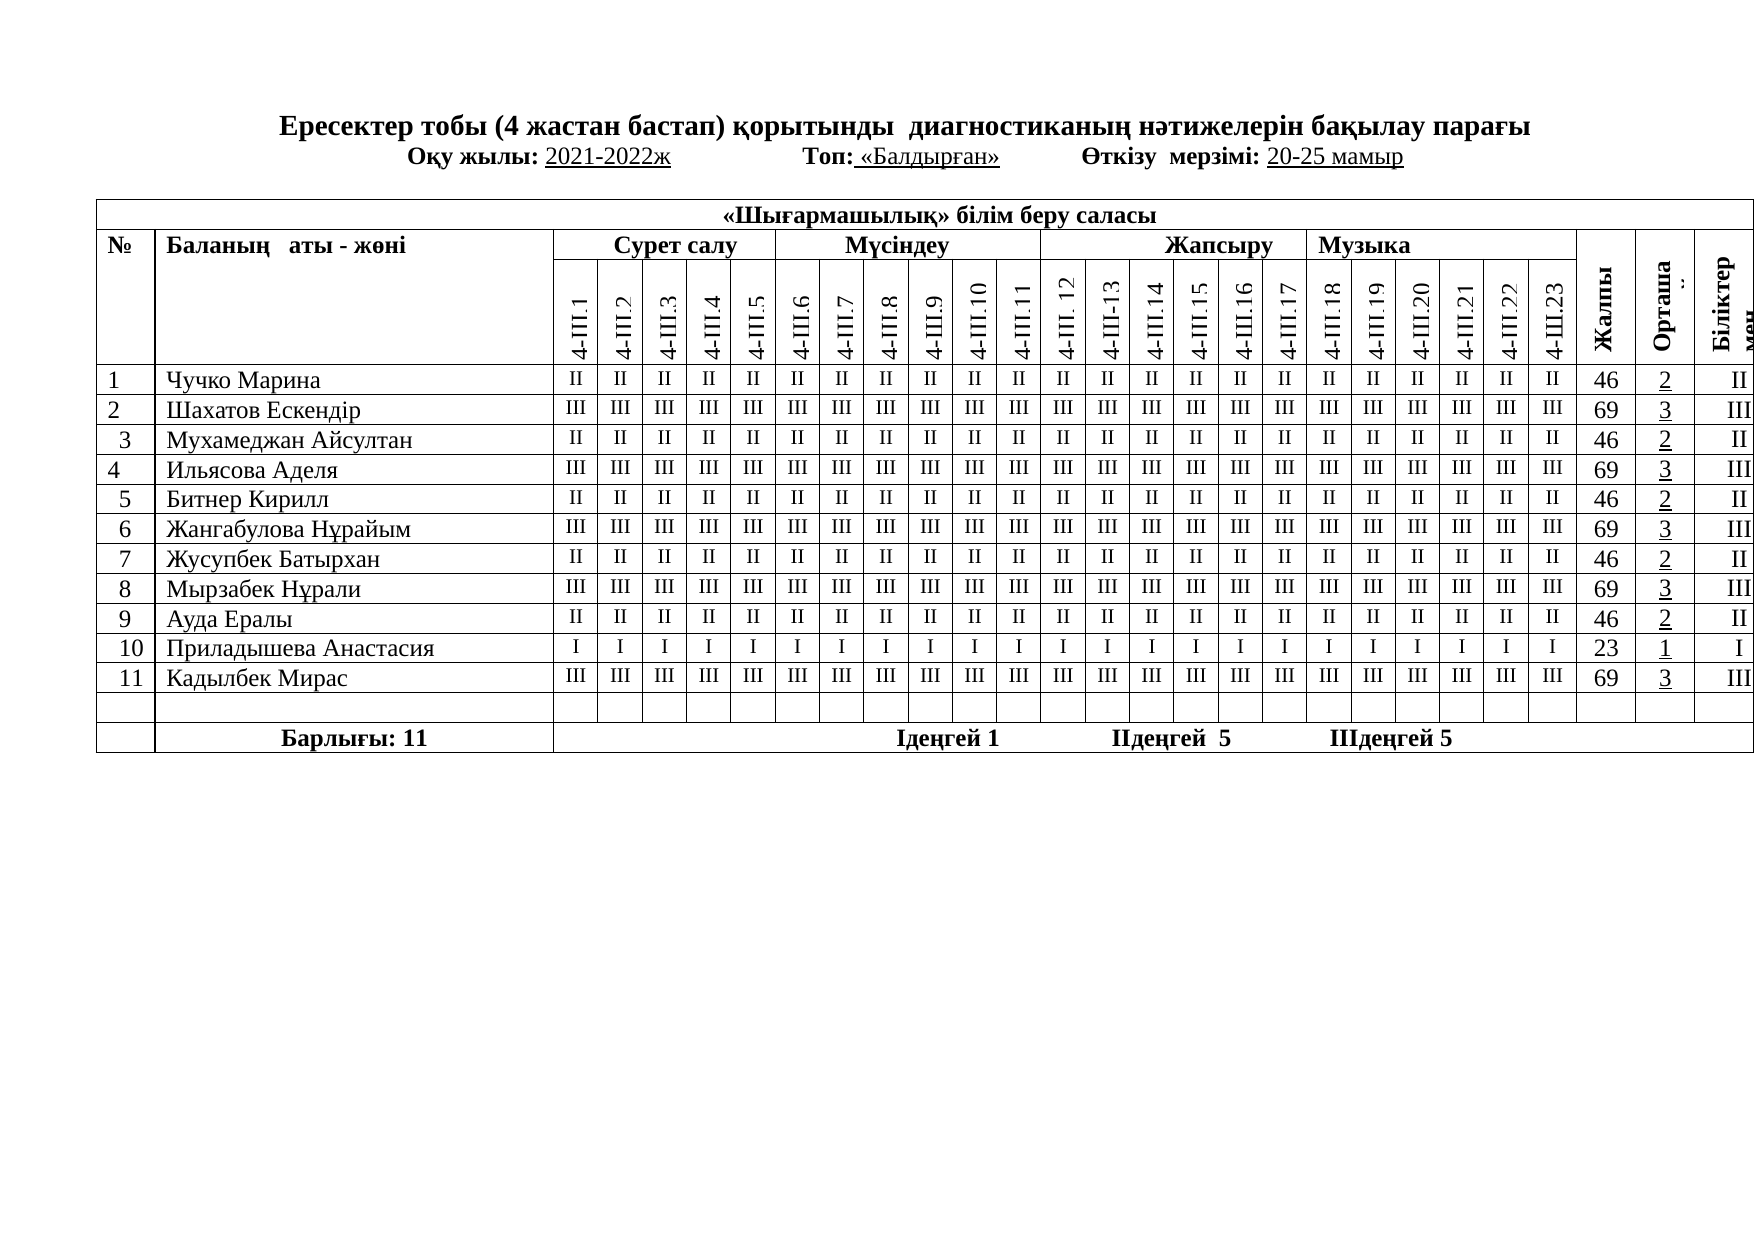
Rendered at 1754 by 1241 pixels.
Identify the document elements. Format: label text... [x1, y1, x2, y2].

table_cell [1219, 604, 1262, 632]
table_cell ІІІ [554, 395, 597, 424]
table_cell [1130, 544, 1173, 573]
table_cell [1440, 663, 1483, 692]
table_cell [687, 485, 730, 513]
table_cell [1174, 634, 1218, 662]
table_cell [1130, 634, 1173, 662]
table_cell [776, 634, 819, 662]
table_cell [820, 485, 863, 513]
table_cell 4-Ш.4 [687, 260, 730, 364]
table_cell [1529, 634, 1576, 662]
text Ересектер тобы (4 жастан бастап) қорытынды диагностиканың нәтижелерін бақылау парағы [96, 108, 1714, 142]
table_cell ІІ [1440, 425, 1483, 454]
table_cell ІІІ [864, 455, 908, 483]
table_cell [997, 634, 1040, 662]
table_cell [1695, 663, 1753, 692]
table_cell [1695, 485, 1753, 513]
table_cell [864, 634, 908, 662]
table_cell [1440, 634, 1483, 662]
table_cell ІІ [1484, 365, 1528, 394]
table_cell 4-Ш.17 [1263, 260, 1306, 364]
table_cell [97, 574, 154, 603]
table_cell ІІ [1041, 365, 1085, 394]
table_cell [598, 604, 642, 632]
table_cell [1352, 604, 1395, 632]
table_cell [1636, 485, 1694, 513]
table_cell ІІІ [909, 455, 952, 483]
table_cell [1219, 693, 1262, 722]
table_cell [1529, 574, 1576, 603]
table_cell Біліктер мен дағдылардың даму деңгейі [1695, 230, 1753, 364]
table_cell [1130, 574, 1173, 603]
table_cell ІІ [864, 365, 908, 394]
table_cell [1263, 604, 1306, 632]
table_cell 4-Ш.16 [1219, 260, 1262, 364]
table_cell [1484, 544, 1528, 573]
text Оқу жылы: 2021-2022ж Топ: «Балдырған» Өткізу мерзімі: 20-25 мамыр [96, 142, 1714, 170]
table_cell ІІІ [1174, 395, 1218, 424]
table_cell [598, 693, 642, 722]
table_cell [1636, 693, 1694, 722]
table_cell ІІІ [643, 395, 686, 424]
table_cell ІІІ [731, 395, 775, 424]
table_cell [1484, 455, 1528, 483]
table_cell ІІ [1529, 425, 1576, 454]
table_cell ІІ [864, 425, 908, 454]
table_cell ІІІ [997, 455, 1040, 483]
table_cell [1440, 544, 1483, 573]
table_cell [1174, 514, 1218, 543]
table_cell 4-Ш.18 [1307, 260, 1351, 364]
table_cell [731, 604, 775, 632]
table_cell 4-Ш.7 [820, 260, 863, 364]
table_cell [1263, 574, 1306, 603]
table_cell 4-Ш.20 [1396, 260, 1439, 364]
table_cell 4-Ш.3 [643, 260, 686, 364]
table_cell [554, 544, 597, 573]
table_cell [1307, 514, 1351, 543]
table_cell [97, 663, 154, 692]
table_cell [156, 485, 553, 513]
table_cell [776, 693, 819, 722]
table_cell ІІІ [687, 395, 730, 424]
table_cell 2 [1636, 425, 1694, 454]
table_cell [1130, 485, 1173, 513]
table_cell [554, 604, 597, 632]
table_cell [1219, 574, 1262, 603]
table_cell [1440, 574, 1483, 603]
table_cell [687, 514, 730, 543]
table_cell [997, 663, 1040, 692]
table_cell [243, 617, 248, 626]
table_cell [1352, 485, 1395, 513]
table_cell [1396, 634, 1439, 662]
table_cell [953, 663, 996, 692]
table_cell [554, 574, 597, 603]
table_cell ІІ [1529, 365, 1576, 394]
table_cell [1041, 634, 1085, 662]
table_cell 4-Ш. 12 [1041, 260, 1085, 364]
table_cell 4-Ш.19 [1352, 260, 1395, 364]
table_cell ІІІ [953, 395, 996, 424]
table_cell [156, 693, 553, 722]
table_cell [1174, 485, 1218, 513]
table_cell ІІ [909, 425, 952, 454]
table_cell 4-Ш.14 [1130, 260, 1173, 364]
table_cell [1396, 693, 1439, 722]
table_cell ІІ [643, 425, 686, 454]
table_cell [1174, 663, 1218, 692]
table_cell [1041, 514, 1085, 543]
table_cell ІІ [687, 425, 730, 454]
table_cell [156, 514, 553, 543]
table_cell ІІ [1174, 365, 1218, 394]
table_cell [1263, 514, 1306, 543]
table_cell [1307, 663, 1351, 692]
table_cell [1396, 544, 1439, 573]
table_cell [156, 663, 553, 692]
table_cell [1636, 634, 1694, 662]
table_cell ІІ [997, 425, 1040, 454]
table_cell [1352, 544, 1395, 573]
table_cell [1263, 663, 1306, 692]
table_cell ІІІ [820, 395, 863, 424]
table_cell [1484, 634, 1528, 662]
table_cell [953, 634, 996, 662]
table_cell ІІІ [1041, 455, 1085, 483]
table_cell ІІІ [864, 395, 908, 424]
table_cell ІІ [820, 365, 863, 394]
table_cell Орташа деңгей [1636, 230, 1694, 364]
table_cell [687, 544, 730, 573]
table_cell 1 [97, 365, 154, 394]
table_cell 4 [97, 455, 154, 483]
table_cell ІІІ [598, 455, 642, 483]
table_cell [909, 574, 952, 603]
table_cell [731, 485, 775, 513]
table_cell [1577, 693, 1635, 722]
table_cell 69 [1577, 395, 1635, 424]
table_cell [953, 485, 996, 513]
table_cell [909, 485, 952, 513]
table_cell Чучко Марина [156, 365, 553, 394]
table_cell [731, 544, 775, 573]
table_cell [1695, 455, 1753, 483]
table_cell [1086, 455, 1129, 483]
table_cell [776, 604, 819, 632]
table_cell ІІ [554, 425, 597, 454]
table_cell 46 [1577, 425, 1635, 454]
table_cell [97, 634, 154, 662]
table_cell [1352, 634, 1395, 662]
table_cell Музыка [1307, 230, 1576, 258]
table_cell ІІІ [776, 455, 819, 483]
table_cell 4-Ш.9 [909, 260, 952, 364]
table_cell ІІ [1352, 425, 1395, 454]
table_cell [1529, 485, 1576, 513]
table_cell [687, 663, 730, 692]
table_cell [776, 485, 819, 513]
table_cell ІІ [953, 425, 996, 454]
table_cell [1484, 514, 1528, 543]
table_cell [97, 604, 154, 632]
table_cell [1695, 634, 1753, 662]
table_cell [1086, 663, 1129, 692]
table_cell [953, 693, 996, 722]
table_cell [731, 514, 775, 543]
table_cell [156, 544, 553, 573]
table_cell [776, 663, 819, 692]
table_cell 46 [1577, 365, 1635, 394]
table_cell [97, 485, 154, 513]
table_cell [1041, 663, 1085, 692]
table_cell ІІІ [687, 455, 730, 483]
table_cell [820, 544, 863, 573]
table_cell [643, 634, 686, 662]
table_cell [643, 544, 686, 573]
table_cell ІІІ [1130, 395, 1173, 424]
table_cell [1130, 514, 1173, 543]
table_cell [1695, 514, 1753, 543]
table_cell ІІ [598, 365, 642, 394]
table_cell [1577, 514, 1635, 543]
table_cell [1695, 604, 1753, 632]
table_cell ІІІ [731, 455, 775, 483]
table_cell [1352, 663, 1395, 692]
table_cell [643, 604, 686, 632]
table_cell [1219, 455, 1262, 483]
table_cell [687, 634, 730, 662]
table_cell ІІІ [1396, 395, 1439, 424]
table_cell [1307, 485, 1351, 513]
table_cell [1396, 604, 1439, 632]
table_cell 4-Ш.11 [997, 260, 1040, 364]
table_cell 4-Ш.8 [864, 260, 908, 364]
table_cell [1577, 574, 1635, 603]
table_cell ІІІ [1484, 395, 1528, 424]
table_cell 4-Ш.2 [598, 260, 642, 364]
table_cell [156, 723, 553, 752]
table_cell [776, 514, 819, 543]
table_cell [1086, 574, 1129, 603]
table_cell ІІ [1440, 365, 1483, 394]
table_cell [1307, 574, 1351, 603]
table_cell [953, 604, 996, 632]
table_cell ІІ [554, 365, 597, 394]
table_cell ІІІ [776, 395, 819, 424]
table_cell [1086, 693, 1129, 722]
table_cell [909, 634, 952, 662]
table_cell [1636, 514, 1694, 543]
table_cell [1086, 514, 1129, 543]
table_cell ІІ [1130, 425, 1173, 454]
table_cell ІІ [1396, 365, 1439, 394]
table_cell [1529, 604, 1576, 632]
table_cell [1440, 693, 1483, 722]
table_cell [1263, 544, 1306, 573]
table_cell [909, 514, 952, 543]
table_cell ІІ [731, 425, 775, 454]
table_cell ІІІ [1352, 395, 1395, 424]
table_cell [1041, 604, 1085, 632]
table_cell Баланың аты - жөні [156, 230, 553, 364]
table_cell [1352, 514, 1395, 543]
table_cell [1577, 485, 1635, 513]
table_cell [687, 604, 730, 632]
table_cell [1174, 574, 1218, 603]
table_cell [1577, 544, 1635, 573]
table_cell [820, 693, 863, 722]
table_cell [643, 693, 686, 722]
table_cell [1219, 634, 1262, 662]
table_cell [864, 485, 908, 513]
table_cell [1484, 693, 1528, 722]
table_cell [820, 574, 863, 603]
table_cell ІІІ [1041, 395, 1085, 424]
table_cell Жалпы саны [1577, 230, 1635, 364]
table_cell ІІІ [997, 395, 1040, 424]
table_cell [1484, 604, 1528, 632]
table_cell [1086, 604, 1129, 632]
table_cell 2 [1636, 365, 1694, 394]
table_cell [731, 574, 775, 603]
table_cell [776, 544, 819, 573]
table_cell 3 [97, 425, 154, 454]
table_cell ІІІ [1307, 395, 1351, 424]
table_cell ІІІ [820, 455, 863, 483]
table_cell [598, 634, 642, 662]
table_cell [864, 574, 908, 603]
table_cell ІІ [1352, 365, 1395, 394]
table_cell ІІІ [1695, 395, 1753, 424]
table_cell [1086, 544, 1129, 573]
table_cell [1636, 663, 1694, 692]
table_cell 4-Ш.6 [776, 260, 819, 364]
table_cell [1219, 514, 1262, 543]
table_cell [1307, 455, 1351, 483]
table_cell Мүсіндеу [776, 230, 1040, 258]
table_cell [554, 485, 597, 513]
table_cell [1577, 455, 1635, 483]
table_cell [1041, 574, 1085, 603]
table_cell ІІ [687, 365, 730, 394]
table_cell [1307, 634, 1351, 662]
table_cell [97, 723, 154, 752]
table_cell 4-Ш.5 [731, 260, 775, 364]
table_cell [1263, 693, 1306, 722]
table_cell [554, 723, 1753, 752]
table_header «Шығармашылық» білім беру саласы [97, 200, 1753, 229]
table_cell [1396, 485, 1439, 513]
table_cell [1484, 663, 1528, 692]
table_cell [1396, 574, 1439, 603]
table_cell Жапсыру [1041, 230, 1306, 258]
table_cell ІІ [1484, 425, 1528, 454]
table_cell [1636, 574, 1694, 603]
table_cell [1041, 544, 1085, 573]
table_cell ІІ [1174, 425, 1218, 454]
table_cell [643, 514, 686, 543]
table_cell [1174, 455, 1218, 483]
table_cell ІІ [1130, 365, 1173, 394]
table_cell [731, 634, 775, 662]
table_cell ІІІ [598, 395, 642, 424]
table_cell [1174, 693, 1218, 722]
table_cell Шахатов Ескендір [156, 395, 553, 424]
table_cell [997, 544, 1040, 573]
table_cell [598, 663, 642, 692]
table_cell ІІ [1086, 425, 1129, 454]
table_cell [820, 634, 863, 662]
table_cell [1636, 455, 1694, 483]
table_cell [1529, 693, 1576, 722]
table_cell ІІІ [1529, 395, 1576, 424]
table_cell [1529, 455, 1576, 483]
table_cell 4-Ш.1 [554, 260, 597, 364]
table_cell ІІІ [909, 395, 952, 424]
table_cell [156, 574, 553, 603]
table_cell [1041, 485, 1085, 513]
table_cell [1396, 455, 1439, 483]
table_cell ІІІ [1263, 395, 1306, 424]
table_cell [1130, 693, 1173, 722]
table_cell ІІ [1086, 365, 1129, 394]
table_cell ІІ [776, 425, 819, 454]
table_cell 4-Ш.23 [1529, 260, 1576, 364]
table_cell Мухамеджан Айсултан [156, 425, 553, 454]
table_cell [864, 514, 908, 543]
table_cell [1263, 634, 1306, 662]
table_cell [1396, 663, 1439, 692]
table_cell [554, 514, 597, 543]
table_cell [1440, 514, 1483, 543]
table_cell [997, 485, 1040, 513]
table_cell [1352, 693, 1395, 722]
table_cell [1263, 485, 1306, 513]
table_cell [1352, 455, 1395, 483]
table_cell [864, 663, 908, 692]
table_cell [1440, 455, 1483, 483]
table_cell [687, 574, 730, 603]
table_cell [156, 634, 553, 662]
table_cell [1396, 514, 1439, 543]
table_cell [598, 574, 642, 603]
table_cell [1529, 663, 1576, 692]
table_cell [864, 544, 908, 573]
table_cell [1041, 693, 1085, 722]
table_cell 4-Ш-13 [1086, 260, 1129, 364]
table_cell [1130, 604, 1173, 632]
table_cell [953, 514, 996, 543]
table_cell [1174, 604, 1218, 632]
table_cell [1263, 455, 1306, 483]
table_cell ІІІ [1086, 395, 1129, 424]
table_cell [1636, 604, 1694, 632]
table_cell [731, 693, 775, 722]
table_cell ІІ [776, 365, 819, 394]
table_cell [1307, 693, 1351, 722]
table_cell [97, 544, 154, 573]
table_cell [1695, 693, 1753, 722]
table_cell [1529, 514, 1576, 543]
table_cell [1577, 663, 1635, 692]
table_cell ІІ [598, 425, 642, 454]
table_cell ІІІ [1440, 395, 1483, 424]
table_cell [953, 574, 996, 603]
table_cell ІІ [1307, 425, 1351, 454]
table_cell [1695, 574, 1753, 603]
table_cell ІІІ [554, 455, 597, 483]
table_cell ІІ [1695, 425, 1753, 454]
table_cell 3 [1636, 395, 1694, 424]
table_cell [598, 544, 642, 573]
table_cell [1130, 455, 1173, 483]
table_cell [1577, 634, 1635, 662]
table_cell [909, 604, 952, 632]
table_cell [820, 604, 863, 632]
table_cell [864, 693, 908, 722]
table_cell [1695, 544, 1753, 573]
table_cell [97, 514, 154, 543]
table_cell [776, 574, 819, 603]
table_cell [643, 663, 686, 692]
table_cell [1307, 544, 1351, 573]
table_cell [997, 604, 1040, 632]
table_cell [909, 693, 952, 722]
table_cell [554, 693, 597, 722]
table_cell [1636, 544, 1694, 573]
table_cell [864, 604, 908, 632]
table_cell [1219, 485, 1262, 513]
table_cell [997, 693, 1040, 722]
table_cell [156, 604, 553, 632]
table_cell ІІ [953, 365, 996, 394]
table_cell ІІ [643, 365, 686, 394]
table_cell ІІ [1396, 425, 1439, 454]
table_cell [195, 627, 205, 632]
table_cell ІІ [1263, 365, 1306, 394]
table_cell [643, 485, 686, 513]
table_cell 4-Ш.21 [1440, 260, 1483, 364]
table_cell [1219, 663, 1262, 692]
table_cell № [97, 230, 154, 364]
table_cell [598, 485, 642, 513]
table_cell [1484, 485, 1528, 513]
table_cell Ильясова Аделя [156, 455, 553, 483]
table_cell ІІ [1219, 425, 1262, 454]
table_cell ІІ [997, 365, 1040, 394]
table_cell ІІ [1219, 365, 1262, 394]
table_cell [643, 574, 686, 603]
table_cell ІІ [731, 365, 775, 394]
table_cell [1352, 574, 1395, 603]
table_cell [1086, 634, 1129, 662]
table_cell ІІ [1263, 425, 1306, 454]
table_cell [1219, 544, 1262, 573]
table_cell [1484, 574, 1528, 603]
table_cell 2 [97, 395, 154, 424]
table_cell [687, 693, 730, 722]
table_cell 4-Ш.15 [1174, 260, 1218, 364]
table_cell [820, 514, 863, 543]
table_cell ІІІ [953, 455, 996, 483]
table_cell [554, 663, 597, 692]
table_cell 4-Ш.10 [953, 260, 996, 364]
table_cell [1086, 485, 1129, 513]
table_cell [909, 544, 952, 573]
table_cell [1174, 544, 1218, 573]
table_cell 4-Ш.22 [1484, 260, 1528, 364]
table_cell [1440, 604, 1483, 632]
table_cell ІІ [909, 365, 952, 394]
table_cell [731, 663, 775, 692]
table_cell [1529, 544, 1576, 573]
table_cell ІІІ [1219, 395, 1262, 424]
table_cell ІІ [1307, 365, 1351, 394]
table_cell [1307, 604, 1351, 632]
table_cell ІІІ [643, 455, 686, 483]
table_cell ІІ [1695, 365, 1753, 394]
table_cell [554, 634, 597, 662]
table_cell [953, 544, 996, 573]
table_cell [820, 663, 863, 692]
table_cell Сурет салу [554, 230, 775, 258]
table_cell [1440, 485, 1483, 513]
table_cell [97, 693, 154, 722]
table_cell ІІ [1041, 425, 1085, 454]
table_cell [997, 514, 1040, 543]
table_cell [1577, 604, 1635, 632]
table_cell ІІ [820, 425, 863, 454]
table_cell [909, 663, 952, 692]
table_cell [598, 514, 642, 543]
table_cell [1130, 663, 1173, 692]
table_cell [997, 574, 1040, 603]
